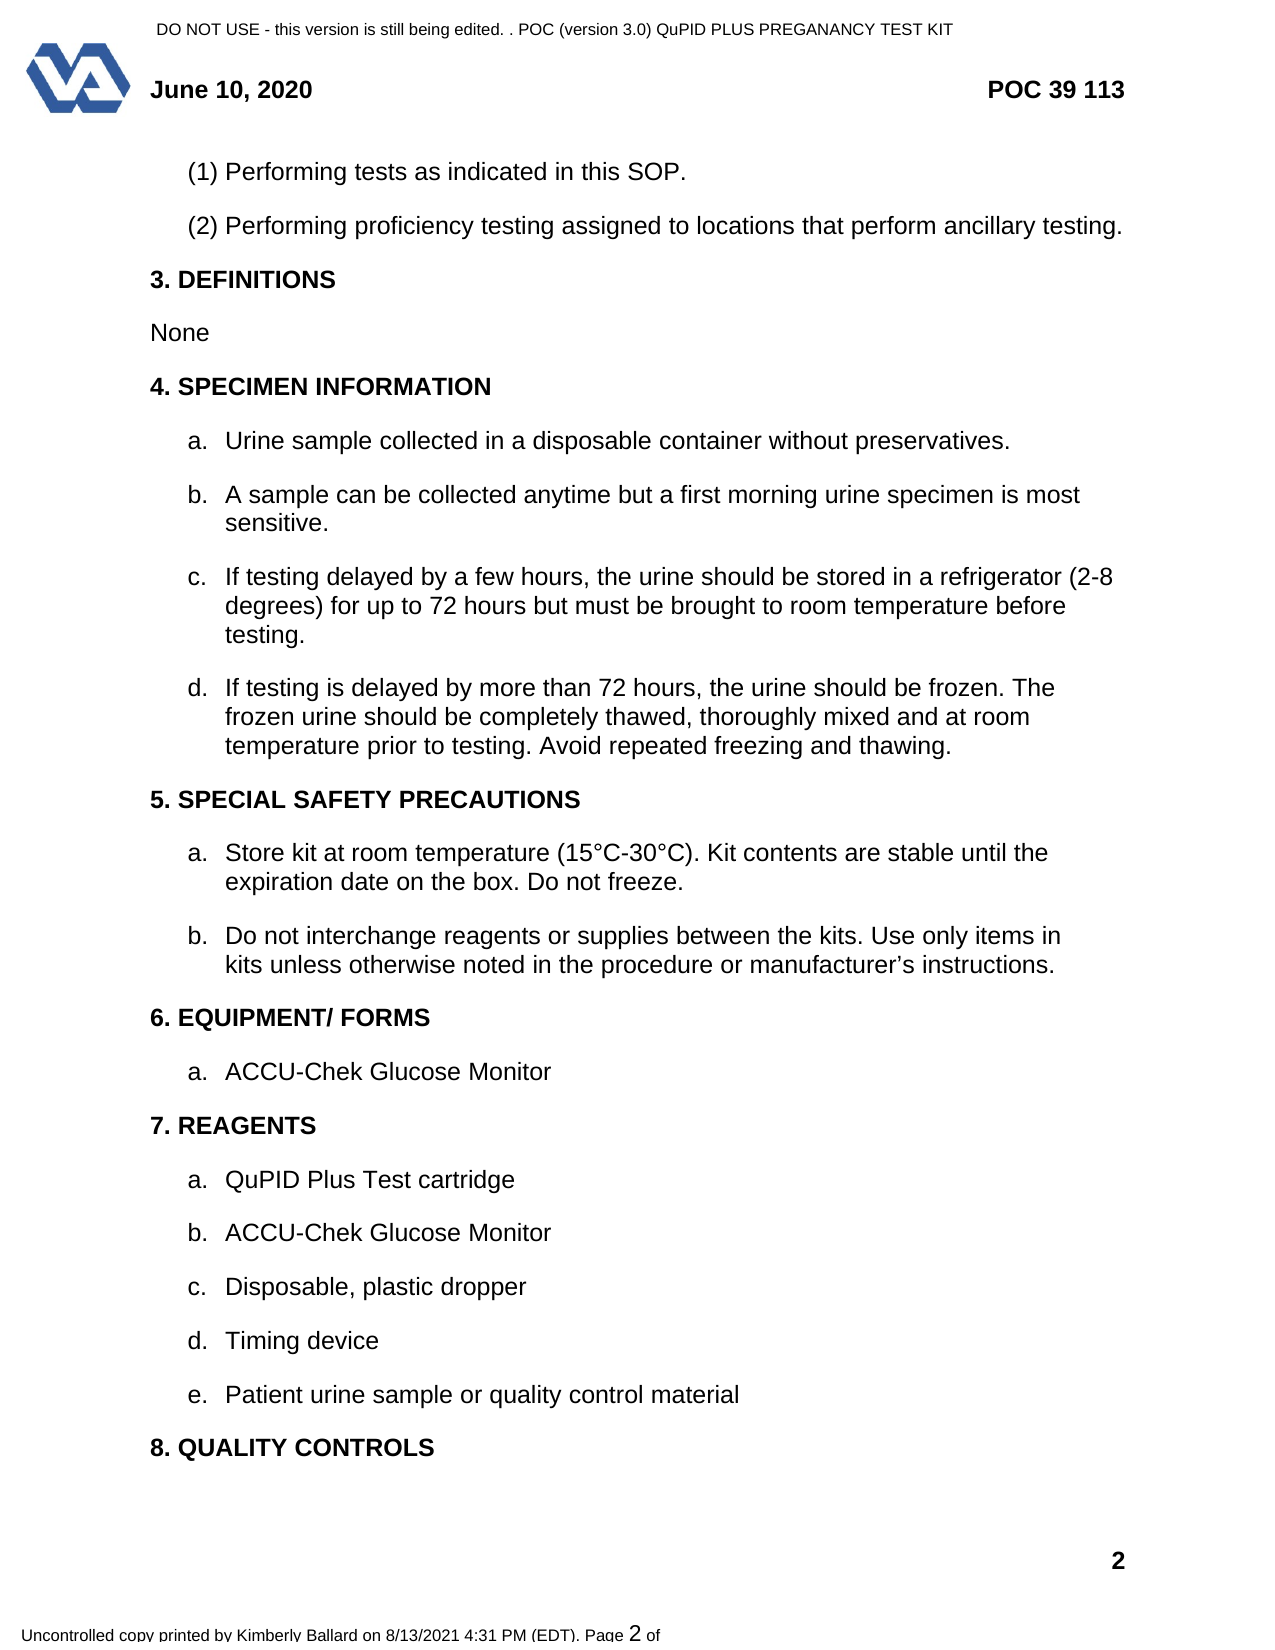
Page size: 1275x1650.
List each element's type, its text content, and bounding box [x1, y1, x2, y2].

list Patient urine sample or quality control material [187, 1380, 1210, 1408]
subtitle SPECIAL SAFETY PRECAUTIONS [150, 784, 1210, 813]
list If testing is delayed by more than 72 hours, the urine should be frozen. The frozen urine should be completely thawed, thoroughly mixed and at room temperature prior to testing. Avoid repeated freezing and thawing. [187, 673, 1056, 759]
list ACCU-Chek Glucose Monitor [187, 1057, 1210, 1086]
text None [150, 318, 1210, 347]
list If testing delayed by a few hours, the urine should be stored in a refrigerator (2-8 degrees) for up to 72 hours but must be brought to room temperature before testing. [187, 562, 1115, 648]
list Disposable, plastic dropper [187, 1272, 1210, 1301]
list Performing tests as indicated in this SOP. [187, 157, 1210, 186]
subtitle DEFINITIONS [150, 264, 1210, 293]
list A sample can be collected anytime but a first morning urine specimen is most sensitive. [187, 479, 1081, 537]
list Timing device [187, 1326, 1210, 1355]
subtitle QUALITY CONTROLS [150, 1433, 1210, 1462]
list ACCU-Chek Glucose Monitor [187, 1218, 1210, 1247]
list QuPID Plus Test cartridge [187, 1165, 1210, 1193]
list Performing proficiency testing assigned to locations that perform ancillary testing. [187, 211, 1210, 239]
list Do not interchange reagents or supplies between the kits. Use only items in kits unless otherwise noted in the procedure or manufacturer’s instructions. [187, 921, 1105, 978]
subtitle 2 [14, 1546, 1125, 1575]
list Store kit at room temperature (15°C-30°C). Kit contents are stable until the expiration date on the box. Do not freeze. [187, 838, 1050, 896]
subtitle SPECIMEN INFORMATION [150, 372, 1210, 401]
list Urine sample collected in a disposable container without preservatives. [187, 426, 1210, 454]
picture [25, 43, 131, 117]
subtitle REAGENTS [150, 1111, 1210, 1140]
subtitle EQUIPMENT/ FORMS [150, 1003, 1210, 1032]
